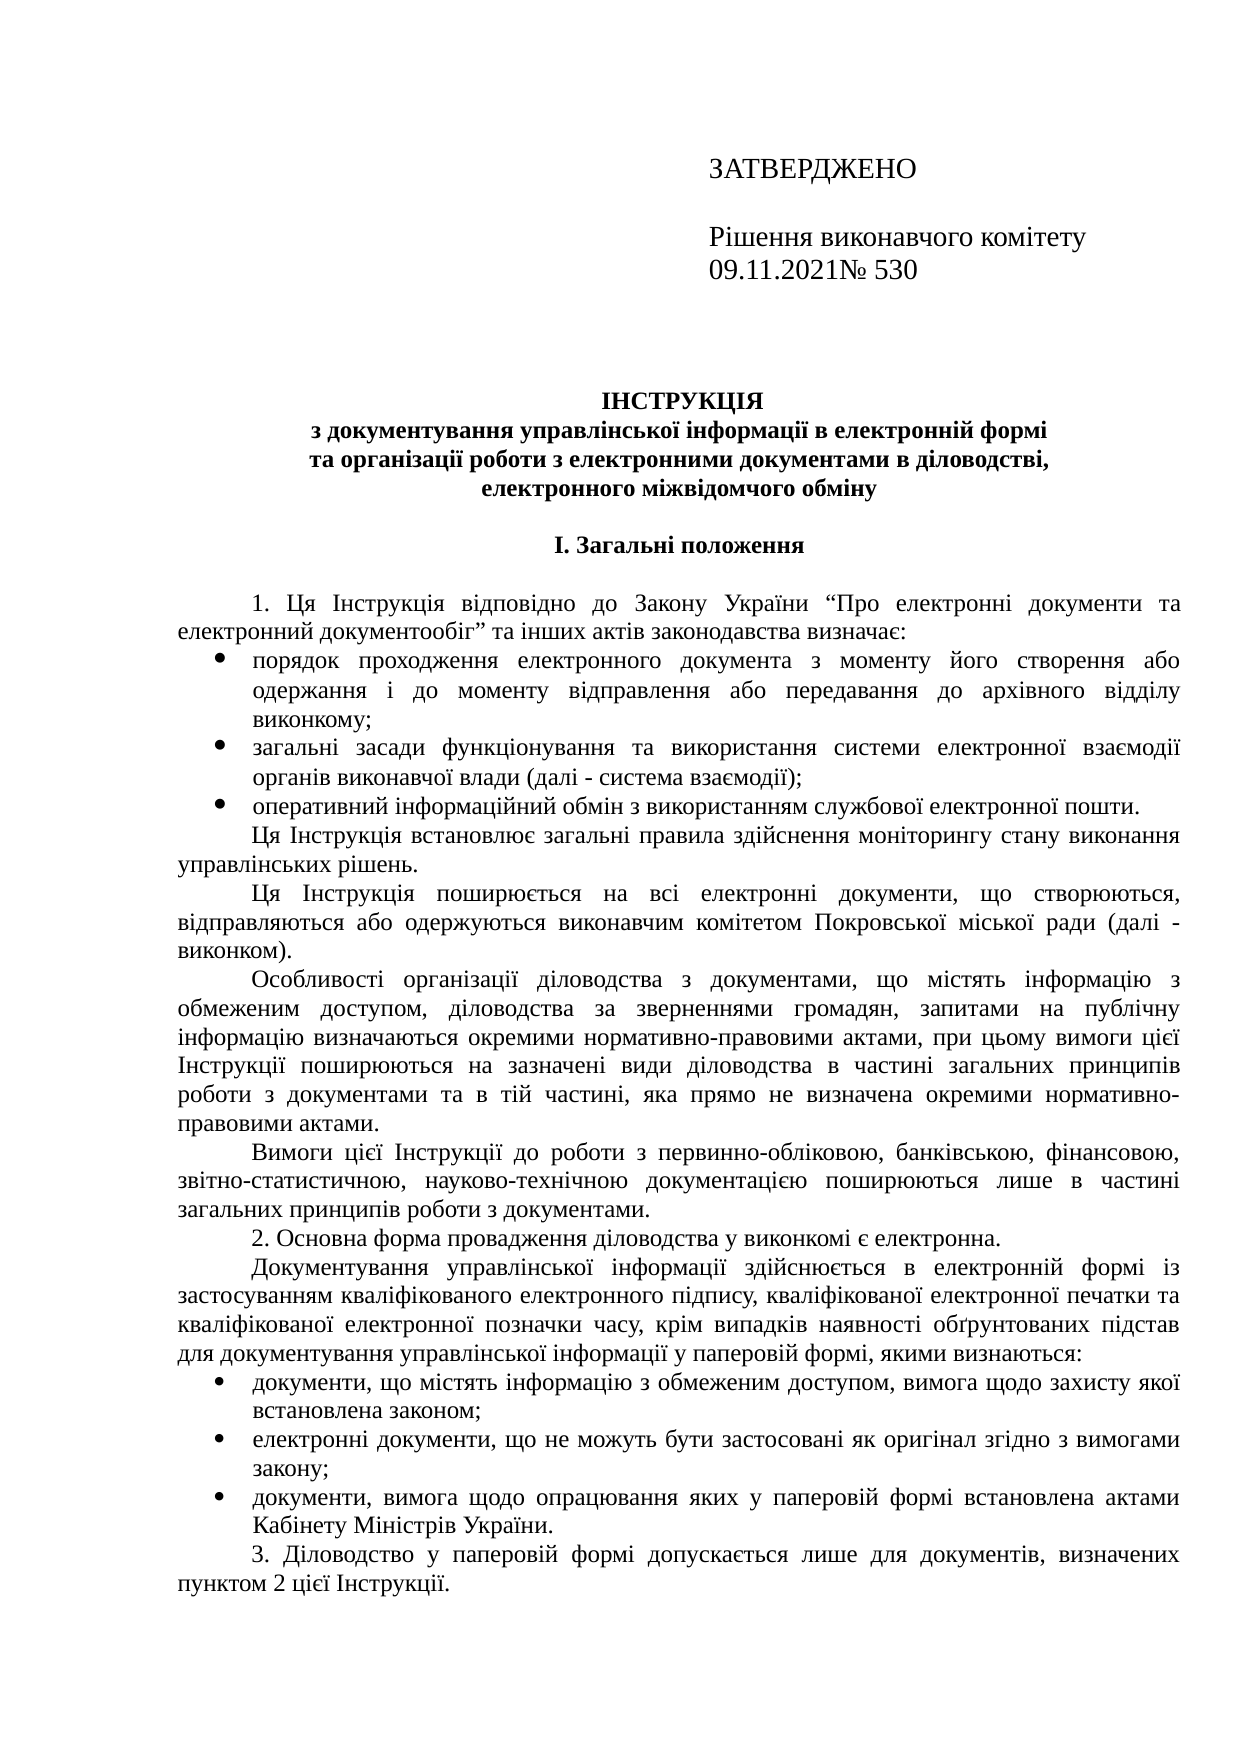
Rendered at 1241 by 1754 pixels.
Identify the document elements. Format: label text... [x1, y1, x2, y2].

text 09.11.2021№ 530 [709, 252, 1181, 286]
list оперативний інформаційний обмін з використанням службової електронної пошти. [215, 791, 1181, 821]
text Вимоги цієї Інструкції до роботи з первинно-обліковою, банківською, фінансовою, звітно-статистичною, науково-технічною документацією поширюються лише в частині загальних принципів роботи з документами. [177, 1137, 1181, 1223]
list документи, що містять інформацію з обмеженим доступом, вимога щодо захисту якої встановлена законом; [215, 1367, 1181, 1424]
text I. Загальні положення [224, 530, 1134, 559]
text та організації роботи з електронними документами в діловодстві, [224, 444, 1134, 473]
text Документування управлінської інформації здійснюється в електронній формі із застосуванням кваліфікованого електронного підпису, кваліфікованої електронної печатки та кваліфікованої електронної позначки часу, крім випадків наявності обґрунтованих підстав для документування управлінської інформації у паперовій формі, якими визнаються: [177, 1252, 1181, 1367]
text ІНСТРУКЦІЯ з документування управлінської інформації в електронній формі [224, 386, 1134, 444]
text Ця Інструкція встановлює загальні правила здійснення моніторингу стану виконання управлінських рішень. [177, 821, 1181, 878]
text Рішення виконавчого комітету [709, 219, 1181, 252]
text Ця Інструкція поширюється на всі електронні документи, що створюються, відправляються або одержуються виконавчим комітетом Покровської міської ради (далі - виконком). [177, 878, 1181, 964]
list електронні документи, що не можуть бути застосовані як оригінал згідно з вимогами закону; [215, 1424, 1181, 1482]
text 2. Основна форма провадження діловодства у виконкомі є електронна. [177, 1223, 1181, 1252]
text ЗАТВЕРДЖЕНО [709, 152, 1134, 185]
list документи, вимога щодо опрацювання яких у паперовій формі встановлена актами Кабінету Міністрів України. [215, 1482, 1181, 1539]
text 1. Ця Інструкція відповідно до Закону України “Про електронні документи та електронний документообіг” та інших актів законодавства визначає: [177, 588, 1181, 645]
text електронного міжвідомчого обміну [224, 473, 1134, 501]
text Особливості організації діловодства з документами, що містять інформацію з обмеженим доступом, діловодства за зверненнями громадян, запитами на публічну інформацію визначаються окремими нормативно-правовими актами, при цьому вимоги цієї Інструкції поширюються на зазначені види діловодства в частині загальних принципів роботи з документами та в тій частині, яка прямо не визначена окремими нормативно-правовими актами. [177, 964, 1181, 1137]
text 3. Діловодство у паперовій формі допускається лише для документів, визначених пунктом 2 цієї Інструкції. [177, 1539, 1181, 1597]
list порядок проходження електронного документа з моменту його створення або одержання і до моменту відправлення або передавання до архівного відділу виконкому; [215, 645, 1181, 732]
list загальні засади функціонування та використання системи електронної взаємодії органів виконавчої влади (далі - система взаємодії); [215, 732, 1181, 791]
